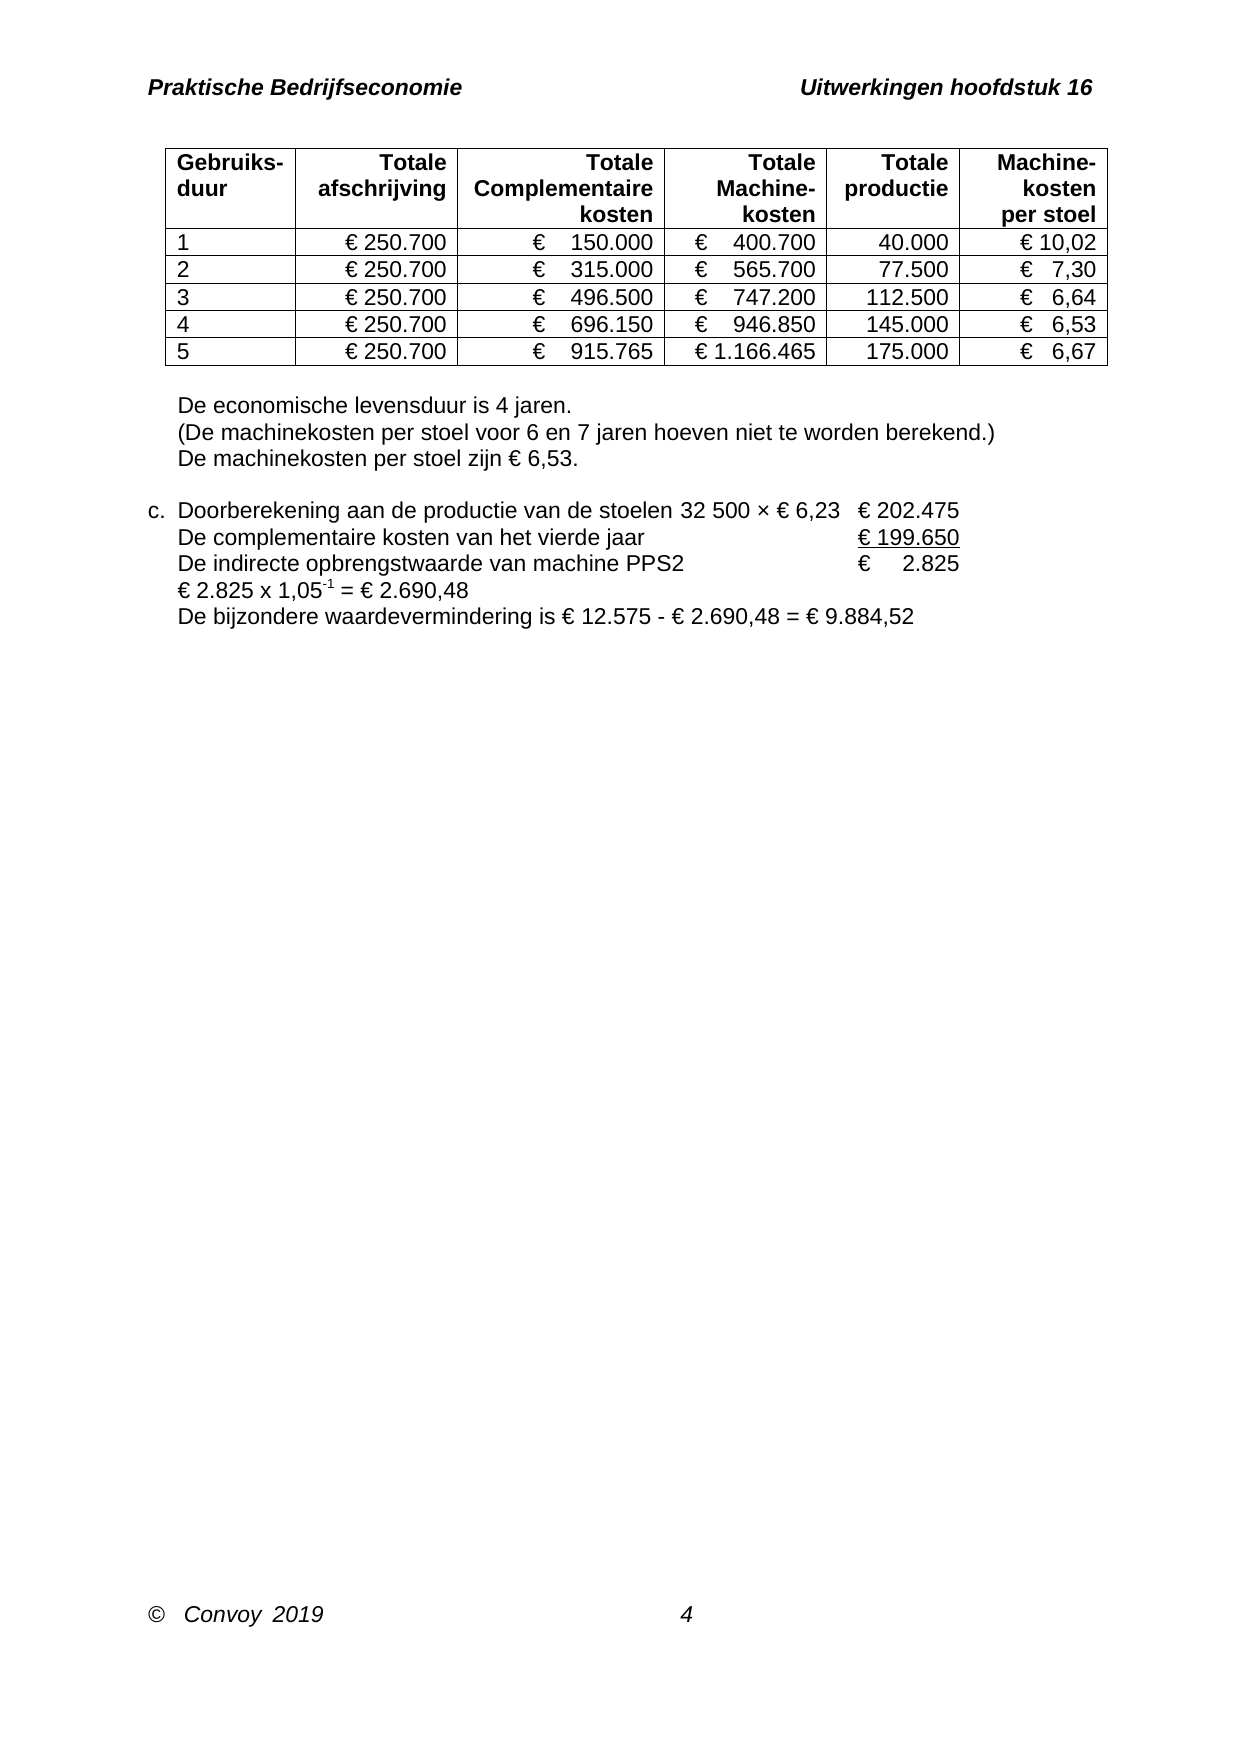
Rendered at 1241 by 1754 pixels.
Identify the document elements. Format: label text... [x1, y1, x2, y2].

table_cell € 1.166.465 [665, 338, 826, 365]
table_cell 1 [166, 229, 295, 255]
table_cell € 315.000 [458, 256, 664, 282]
table_cell € 747.200 [665, 284, 826, 310]
table_cell 175.000 [827, 338, 959, 365]
text De indirecte opbrengstwaarde van machine PPS2 € 2.825 [148, 550, 1093, 577]
table_cell € 10,02 [960, 229, 1107, 255]
table_cell 40.000 [827, 229, 959, 255]
table_cell € 915.765 [458, 338, 664, 365]
table_cell 3 [166, 284, 295, 310]
table_header Totale Machine- kosten [665, 149, 826, 228]
table_header Totale afschrijving [296, 149, 457, 228]
table_header Totale productie [827, 149, 959, 228]
text De economische levensduur is 4 jaren. [148, 392, 1093, 418]
table_cell 112.500 [827, 284, 959, 310]
table_cell 4 [166, 311, 295, 337]
table_cell € 6,53 [960, 311, 1107, 337]
table_cell € 696.150 [458, 311, 664, 337]
list Doorberekening aan de productie van de stoelen 32 500 × € 6,23 € 202.475 [148, 497, 1093, 524]
table_cell € 565.700 [665, 256, 826, 282]
table_cell € 7,30 [960, 256, 1107, 282]
table_cell € 250.700 [296, 256, 457, 282]
text De machinekosten per stoel zijn € 6,53. [148, 445, 1093, 471]
table_cell 145.000 [827, 311, 959, 337]
table_cell € 6,64 [960, 284, 1107, 310]
table_cell € 6,67 [960, 338, 1107, 365]
table_cell € 250.700 [296, 311, 457, 337]
table_cell € 946.850 [665, 311, 826, 337]
table_cell € 250.700 [296, 284, 457, 310]
text De complementaire kosten van het vierde jaar € 199.650 [148, 524, 1093, 550]
table_cell € 250.700 [296, 229, 457, 255]
table_header Totale Complementaire kosten [458, 149, 664, 228]
table_cell € 496.500 [458, 284, 664, 310]
text (De machinekosten per stoel voor 6 en 7 jaren hoeven niet te worden berekend.) [148, 418, 1093, 445]
table_cell € 250.700 [296, 338, 457, 365]
table_header Machine- kosten per stoel [960, 149, 1107, 228]
table_cell 77.500 [827, 256, 959, 282]
table_header Gebruiks- duur [166, 149, 295, 228]
table_cell € 400.700 [665, 229, 826, 255]
text € 2.825 x 1,05-1 = € 2.690,48 [148, 577, 1093, 603]
table_cell € 150.000 [458, 229, 664, 255]
table_cell 5 [166, 338, 295, 365]
text De bijzondere waardevermindering is € 12.575 - € 2.690,48 = € 9.884,52 [148, 603, 1093, 629]
table_cell 2 [166, 256, 295, 282]
